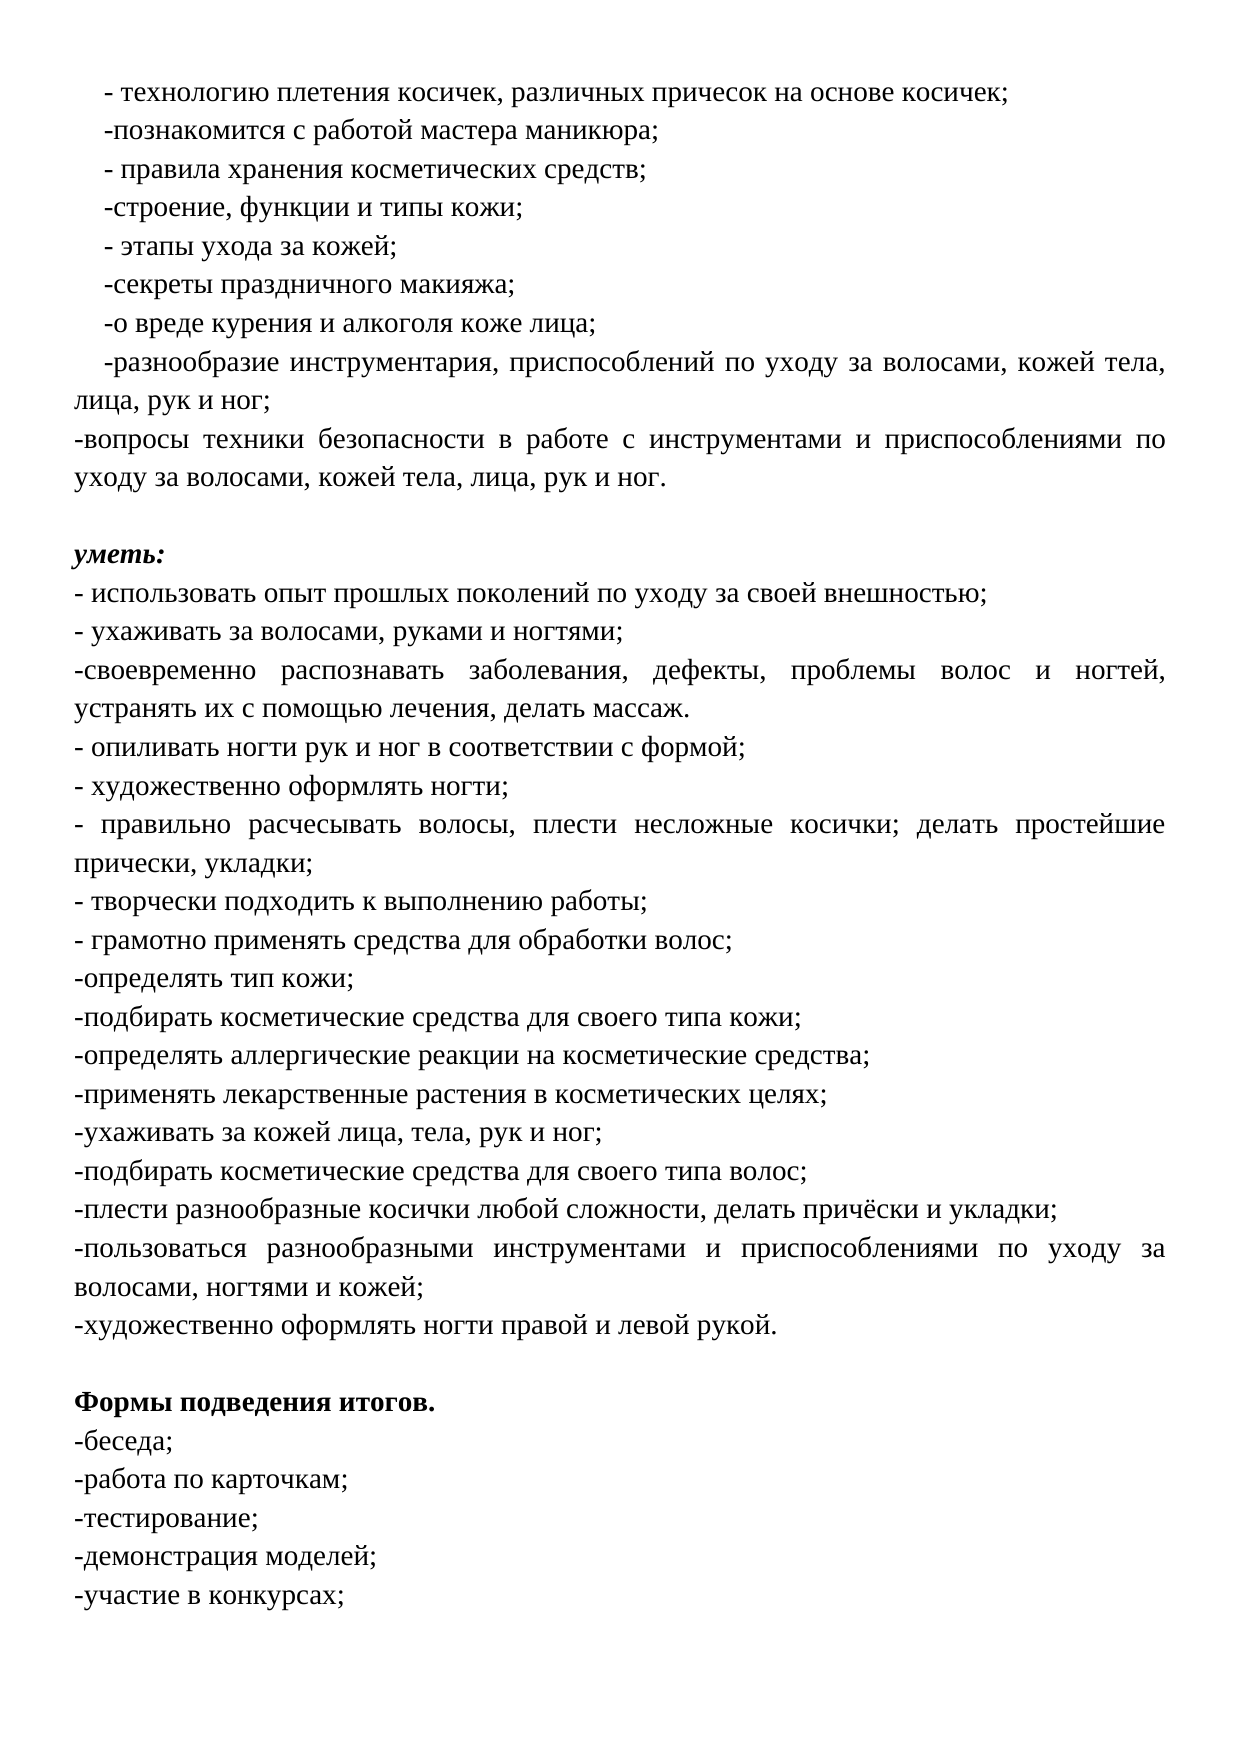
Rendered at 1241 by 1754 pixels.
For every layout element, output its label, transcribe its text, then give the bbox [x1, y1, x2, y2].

text -плести разнообразные косички любой сложности, делать причёски и укладки; [74, 1192, 1167, 1225]
text - опиливать ногти рук и ног в соответствии с формой; [74, 729, 1167, 763]
text -применять лекарственные растения в косметических целях; [74, 1076, 1167, 1109]
text -разнообразие инструментария, приспособлений по уходу за волосами, кожей тела, лица, рук и ног; [74, 344, 1167, 416]
text -демонстрация моделей; [74, 1538, 1167, 1572]
text - правила хранения косметических средств; [74, 151, 1167, 184]
text -художественно оформлять ногти правой и левой рукой. [74, 1307, 1167, 1341]
text -определять тип кожи; [74, 960, 1167, 994]
text -познакомится с работой мастера маникюра; [74, 112, 1167, 146]
text - художественно оформлять ногти; [74, 768, 1167, 801]
text -подбирать косметические средства для своего типа кожи; [74, 999, 1167, 1032]
text - этапы ухода за кожей; [74, 228, 1167, 262]
text -пользоваться разнообразными инструментами и приспособлениями по уходу за волосами, ногтями и кожей; [74, 1230, 1167, 1302]
text -определять аллергические реакции на косметические средства; [74, 1037, 1167, 1071]
text -вопросы техники безопасности в работе с инструментами и приспособлениями по уходу за волосами, кожей тела, лица, рук и ног. [74, 421, 1167, 493]
text -подбирать косметические средства для своего типа волос; [74, 1153, 1167, 1187]
text -строение, функции и типы кожи; [74, 189, 1167, 223]
text -беседа; [74, 1423, 1167, 1456]
text - грамотно применять средства для обработки волос; [74, 922, 1167, 955]
text - технологию плетения косичек, различных причесок на основе косичек; [74, 74, 1167, 107]
text - правильно расчесывать волосы, плести несложные косички; делать простейшие прически, укладки; [74, 806, 1167, 878]
text - творчески подходить к выполнению работы; [74, 883, 1167, 917]
text -участие в конкурсах; [74, 1577, 1167, 1611]
text -тестирование; [74, 1500, 1167, 1533]
text - использовать опыт прошлых поколений по уходу за своей внешностью; [74, 575, 1167, 608]
text -своевременно распознавать заболевания, дефекты, проблемы волос и ногтей, устранять их с помощью лечения, делать массаж. [74, 652, 1167, 724]
text -ухаживать за кожей лица, тела, рук и ног; [74, 1114, 1167, 1148]
text -секреты праздничного макияжа; [74, 267, 1167, 300]
text -работа по карточкам; [74, 1461, 1167, 1495]
text Формы подведения итогов. [74, 1384, 1167, 1418]
text уметь: [74, 536, 1167, 570]
text - ухаживать за волосами, руками и ногтями; [74, 613, 1167, 647]
text -о вреде курения и алкоголя коже лица; [74, 305, 1167, 339]
